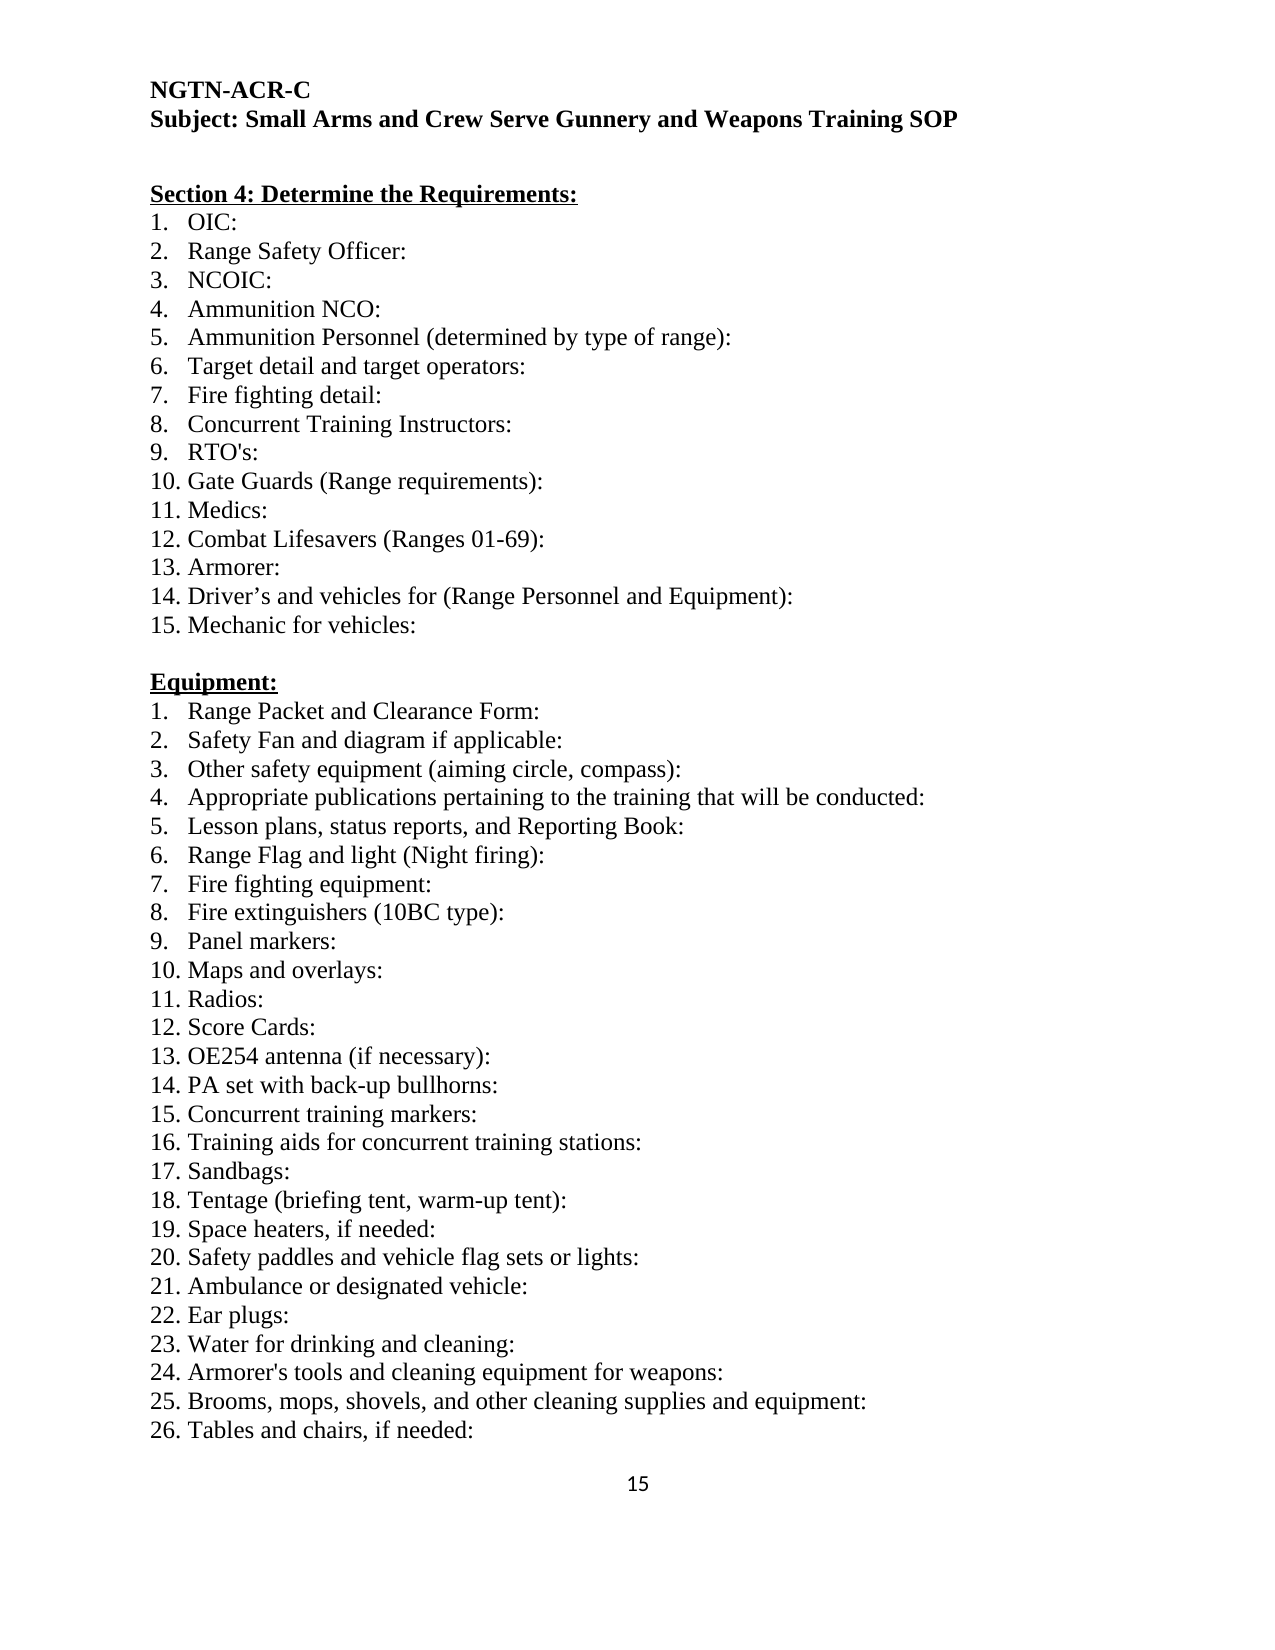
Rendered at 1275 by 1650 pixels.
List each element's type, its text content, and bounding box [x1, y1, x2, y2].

list Panel markers: [150, 926, 1125, 955]
text Section 4: Determine the Requirements: [150, 179, 1125, 207]
list Armorer: [150, 552, 1125, 581]
list Range Flag and light (Night firing): [150, 840, 1125, 869]
list Ammunition Personnel (determined by type of range): [150, 322, 1125, 351]
text Equipment: [150, 667, 1125, 696]
list Space heaters, if needed: [150, 1214, 1125, 1242]
list Score Cards: [150, 1012, 1125, 1041]
list Maps and overlays: [150, 955, 1125, 984]
list Appropriate publications pertaining to the training that will be conducted: [150, 782, 1125, 811]
list Ambulance or designated vehicle: [150, 1271, 1125, 1300]
list Medics: [150, 495, 1125, 524]
list Ammunition NCO: [150, 294, 1125, 322]
list Mechanic for vehicles: [150, 610, 1125, 639]
list PA set with back-up bullhorns: [150, 1070, 1125, 1099]
list RTO's: [150, 437, 1125, 466]
list Tables and chairs, if needed: [150, 1415, 1125, 1444]
list Driver’s and vehicles for (Range Personnel and Equipment): [150, 581, 1125, 610]
list OE254 antenna (if necessary): [150, 1041, 1125, 1070]
list Safety paddles and vehicle flag sets or lights: [150, 1242, 1125, 1271]
list Lesson plans, status reports, and Reporting Book: [150, 811, 1125, 840]
list Target detail and target operators: [150, 351, 1125, 380]
list Gate Guards (Range requirements): [150, 466, 1125, 495]
list Water for drinking and cleaning: [150, 1329, 1125, 1357]
list Concurrent Training Instructors: [150, 409, 1125, 437]
list Range Packet and Clearance Form: [150, 696, 1125, 725]
list Armorer's tools and cleaning equipment for weapons: [150, 1357, 1125, 1386]
list Ear plugs: [150, 1300, 1125, 1329]
list Sandbags: [150, 1156, 1125, 1185]
list Radios: [150, 984, 1125, 1012]
list Fire fighting equipment: [150, 869, 1125, 897]
list Fire fighting detail: [150, 380, 1125, 409]
list Fire extinguishers (10BC type): [150, 897, 1125, 926]
list Combat Lifesavers (Ranges 01-69): [150, 524, 1125, 552]
list Concurrent training markers: [150, 1099, 1125, 1127]
list Other safety equipment (aiming circle, compass): [150, 754, 1125, 782]
list Tentage (briefing tent, warm-up tent): [150, 1185, 1125, 1214]
list NCOIC: [150, 265, 1125, 294]
list Brooms, mops, shovels, and other cleaning supplies and equipment: [150, 1386, 1125, 1415]
list Training aids for concurrent training stations: [150, 1127, 1125, 1156]
list Safety Fan and diagram if applicable: [150, 725, 1125, 754]
list Range Safety Officer: [150, 236, 1125, 265]
list OIC: [150, 207, 1125, 236]
